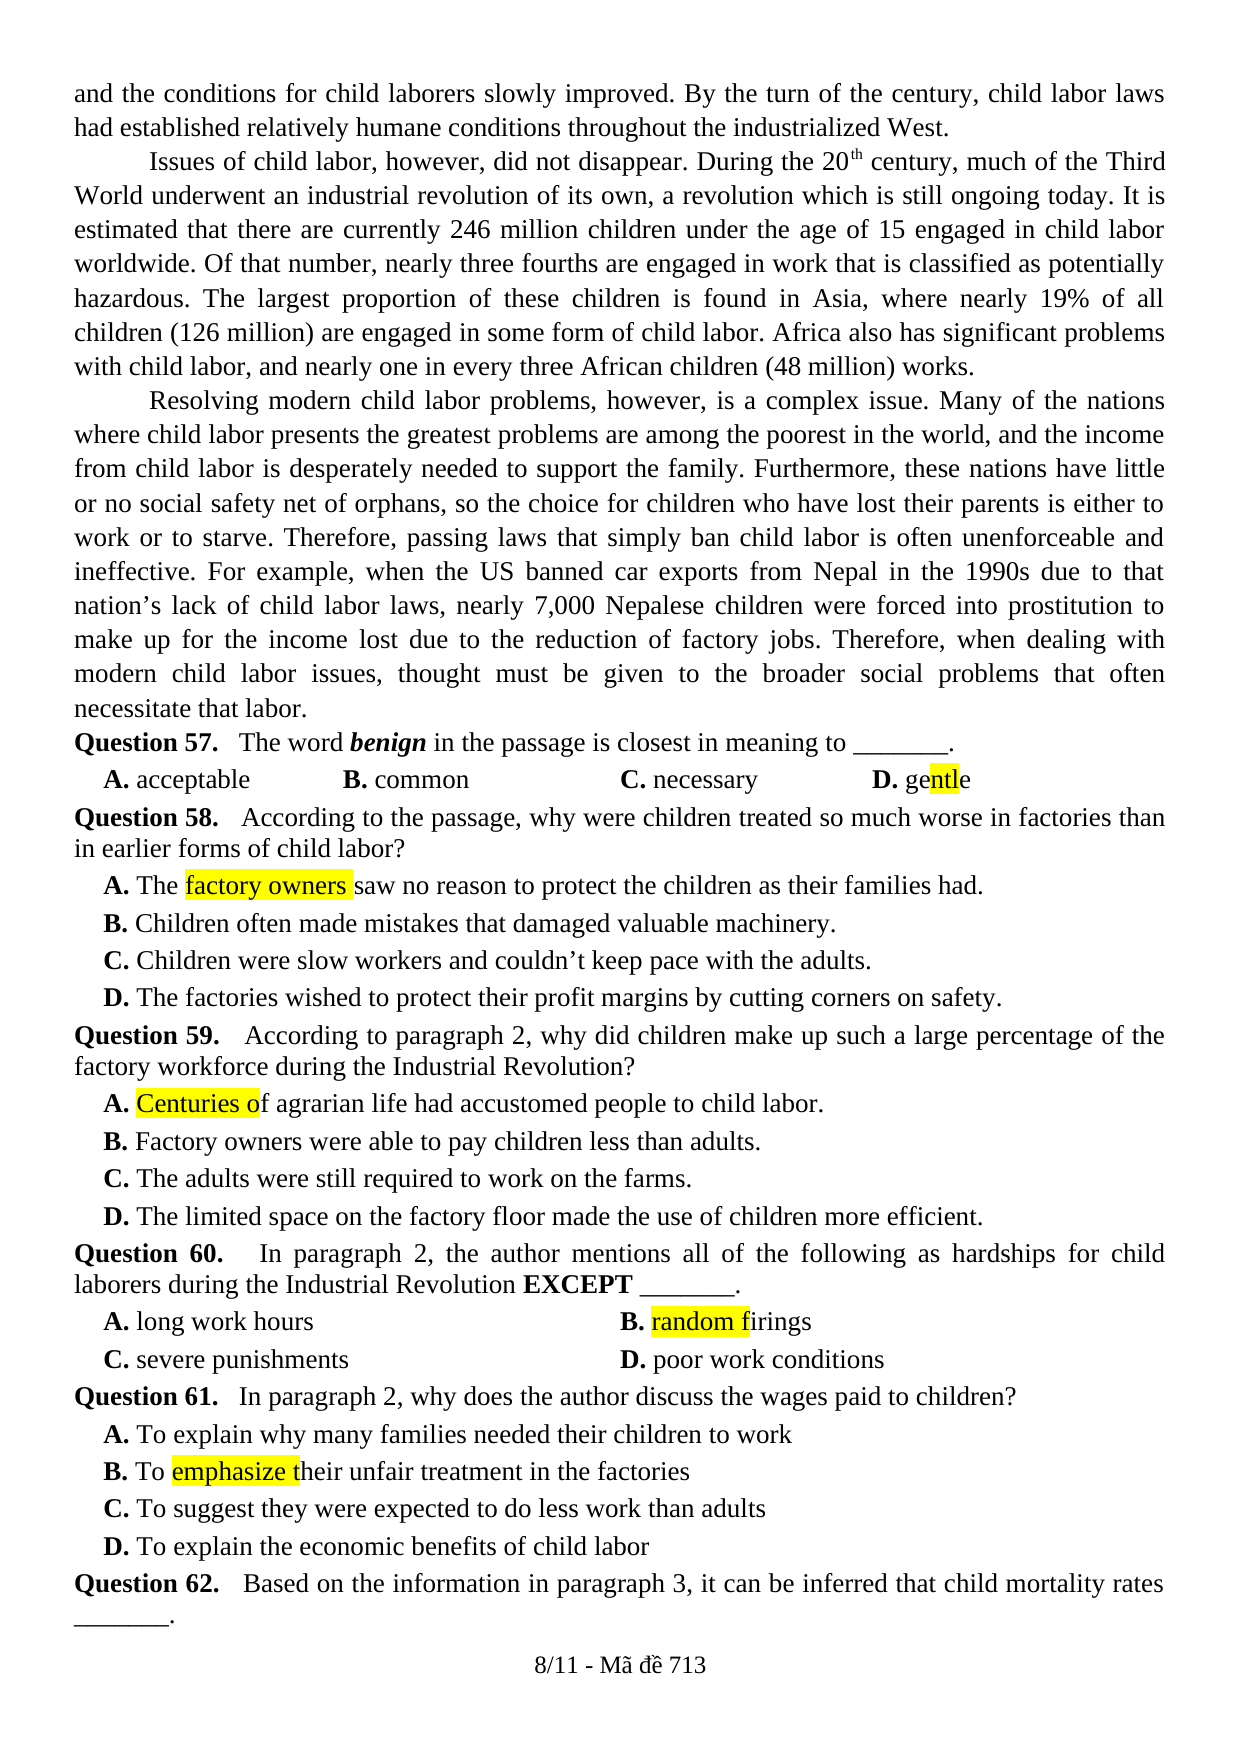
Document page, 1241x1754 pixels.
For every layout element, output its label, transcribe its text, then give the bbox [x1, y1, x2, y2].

text A. Centuries of agrarian life had accustomed people to child labor. [74, 1087, 1166, 1118]
text D. The factories wished to protect their profit margins by cutting corners on safety. [74, 981, 1166, 1013]
text A. long work hours B. random firings [750, 1306, 1166, 1337]
text Question 57. The word benign in the passage is closest in meaning to _______. [74, 726, 1166, 757]
text A. To explain why many families needed their children to work [74, 1418, 1166, 1449]
text C. The adults were still required to work on the farms. [74, 1162, 1166, 1193]
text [74, 77, 1166, 142]
text Issues of child labor, however, did not disappear. During the 20th century, much of the Third World underwent an industrial revolution of its own, a revolution which is still ongoing today. It is estimated that there are currently 246 million children under the age of 15 engaged in child labor worldwide. Of that number, nearly three fourths are engaged in work that is classified as potentially hazardous. The largest proportion of these children is found in Asia, where nearly 19% of all children (126 million) are engaged in some form of child labor. Africa also has significant problems with child labor, and nearly one in every three African children (48 million) works. [74, 145, 1166, 381]
text Question 61. In paragraph 2, why does the author discuss the wages paid to children? [74, 1380, 1166, 1411]
text B. Children often made mistakes that damaged valuable machinery. [74, 907, 1166, 938]
text A. long work hours B. random firings [74, 1306, 651, 1337]
text Question 62. Based on the information in paragraph 3, it can be inferred that child mortality rates _______. [74, 1567, 1166, 1629]
text C. To suggest they were expected to do less work than adults [74, 1492, 1166, 1524]
text A. acceptable B. common C. necessary D. gentle [959, 763, 1166, 794]
text Question 59. According to paragraph 2, why did children make up such a large percentage of the factory workforce during the Industrial Revolution? [74, 1019, 1166, 1081]
text B. To emphasize their unfair treatment in the factories [300, 1455, 1166, 1486]
text D. To explain the economic benefits of child labor [74, 1530, 1166, 1561]
text B. Factory owners were able to pay children less than adults. [74, 1125, 1166, 1156]
text Question 58. According to the passage, why were children treated so much worse in factories than in earlier forms of child labor? [74, 801, 1166, 863]
text C. severe punishments D. poor work conditions [74, 1343, 1166, 1374]
text D. The limited space on the factory floor made the use of children more efficient. [74, 1199, 1166, 1231]
text A. The factory owners saw no reason to protect the children as their families had. [353, 869, 1166, 900]
text Resolving modern child labor problems, however, is a complex issue. Many of the nations where child labor presents the greatest problems are among the poorest in the world, and the income from child labor is desperately needed to support the family. Furthermore, these nations have little or no social safety net of orphans, so the choice for children who have lost their parents is either to work or to starve. Therefore, passing laws that simply ban child labor is often unenforceable and ineffective. For example, when the US banned car exports from Nepal in the 1990s due to that nation’s lack of child labor laws, nearly 7,000 Nepalese children were forced into prostitution to make up for the income lost due to the reduction of factory jobs. Therefore, when dealing with modern child labor issues, thought must be given to the broader social problems that often necessitate that labor. [74, 384, 1166, 723]
text A. acceptable B. common C. necessary D. gentle [74, 763, 930, 794]
text C. Children were slow workers and couldn’t keep pace with the adults. [74, 944, 1166, 975]
text Question 60. In paragraph 2, the author mentions all of the following as hardships for child laborers during the Industrial Revolution EXCEPT _______. [74, 1237, 1166, 1299]
